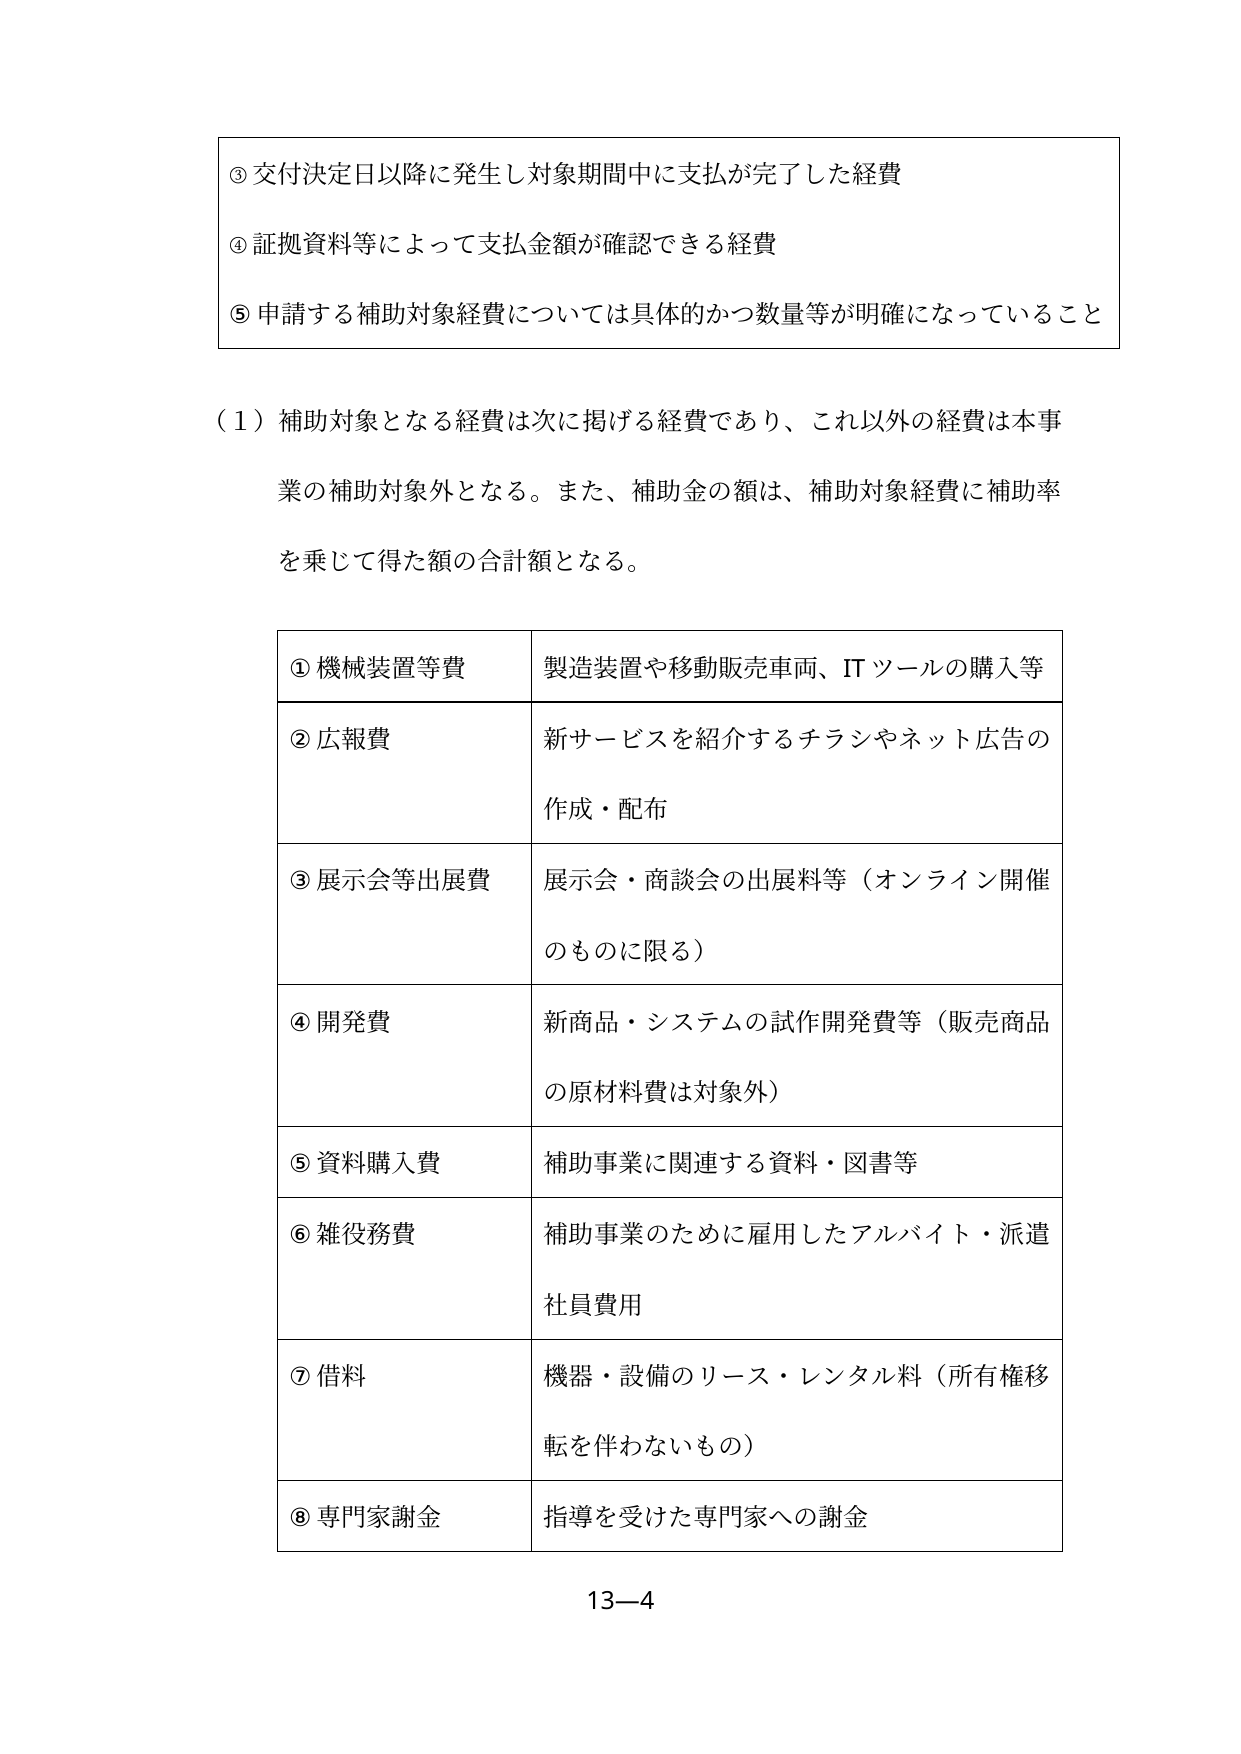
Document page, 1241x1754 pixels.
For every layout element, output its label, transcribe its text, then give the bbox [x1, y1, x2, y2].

table_cell ④開発費 [278, 985, 531, 1126]
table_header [219, 138, 1119, 348]
table_header ①機械装置等費 [278, 631, 531, 701]
table_header 製造装置や移動販売車両、ITツールの購入等 [532, 631, 1062, 701]
text （１）補助対象となる経費は次に掲げる経費であり、これ以外の経費は本事業の補助対象外となる。また、補助金の額は、補助対象経費に補助率を乗じて得た額の合計額となる。 [177, 384, 1063, 595]
table_cell 展示会・商談会の出展料等（オンライン開催のものに限る） [532, 844, 1062, 984]
table_cell 新サービスを紹介するチラシやネット広告の作成・配布 [532, 703, 1062, 843]
table_cell ⑤資料購入費 [278, 1127, 531, 1197]
table_cell ⑥雑役務費 [278, 1198, 531, 1338]
table_cell ⑧専門家謝金 [278, 1481, 531, 1551]
table_cell ⑦借料 [278, 1340, 531, 1480]
table_cell ③展示会等出展費 [278, 844, 531, 984]
table_cell 補助事業のために雇用したアルバイト・派遣社員費用 [532, 1198, 1062, 1338]
table_cell ②広報費 [278, 703, 531, 843]
table_cell 指導を受けた専門家への謝金 [532, 1481, 1062, 1551]
table_cell 新商品・システムの試作開発費等（販売商品の原材料費は対象外） [532, 985, 1062, 1126]
table_cell 機器・設備のリース・レンタル料（所有権移転を伴わないもの） [532, 1340, 1062, 1480]
table_cell 補助事業に関連する資料・図書等 [532, 1127, 1062, 1197]
